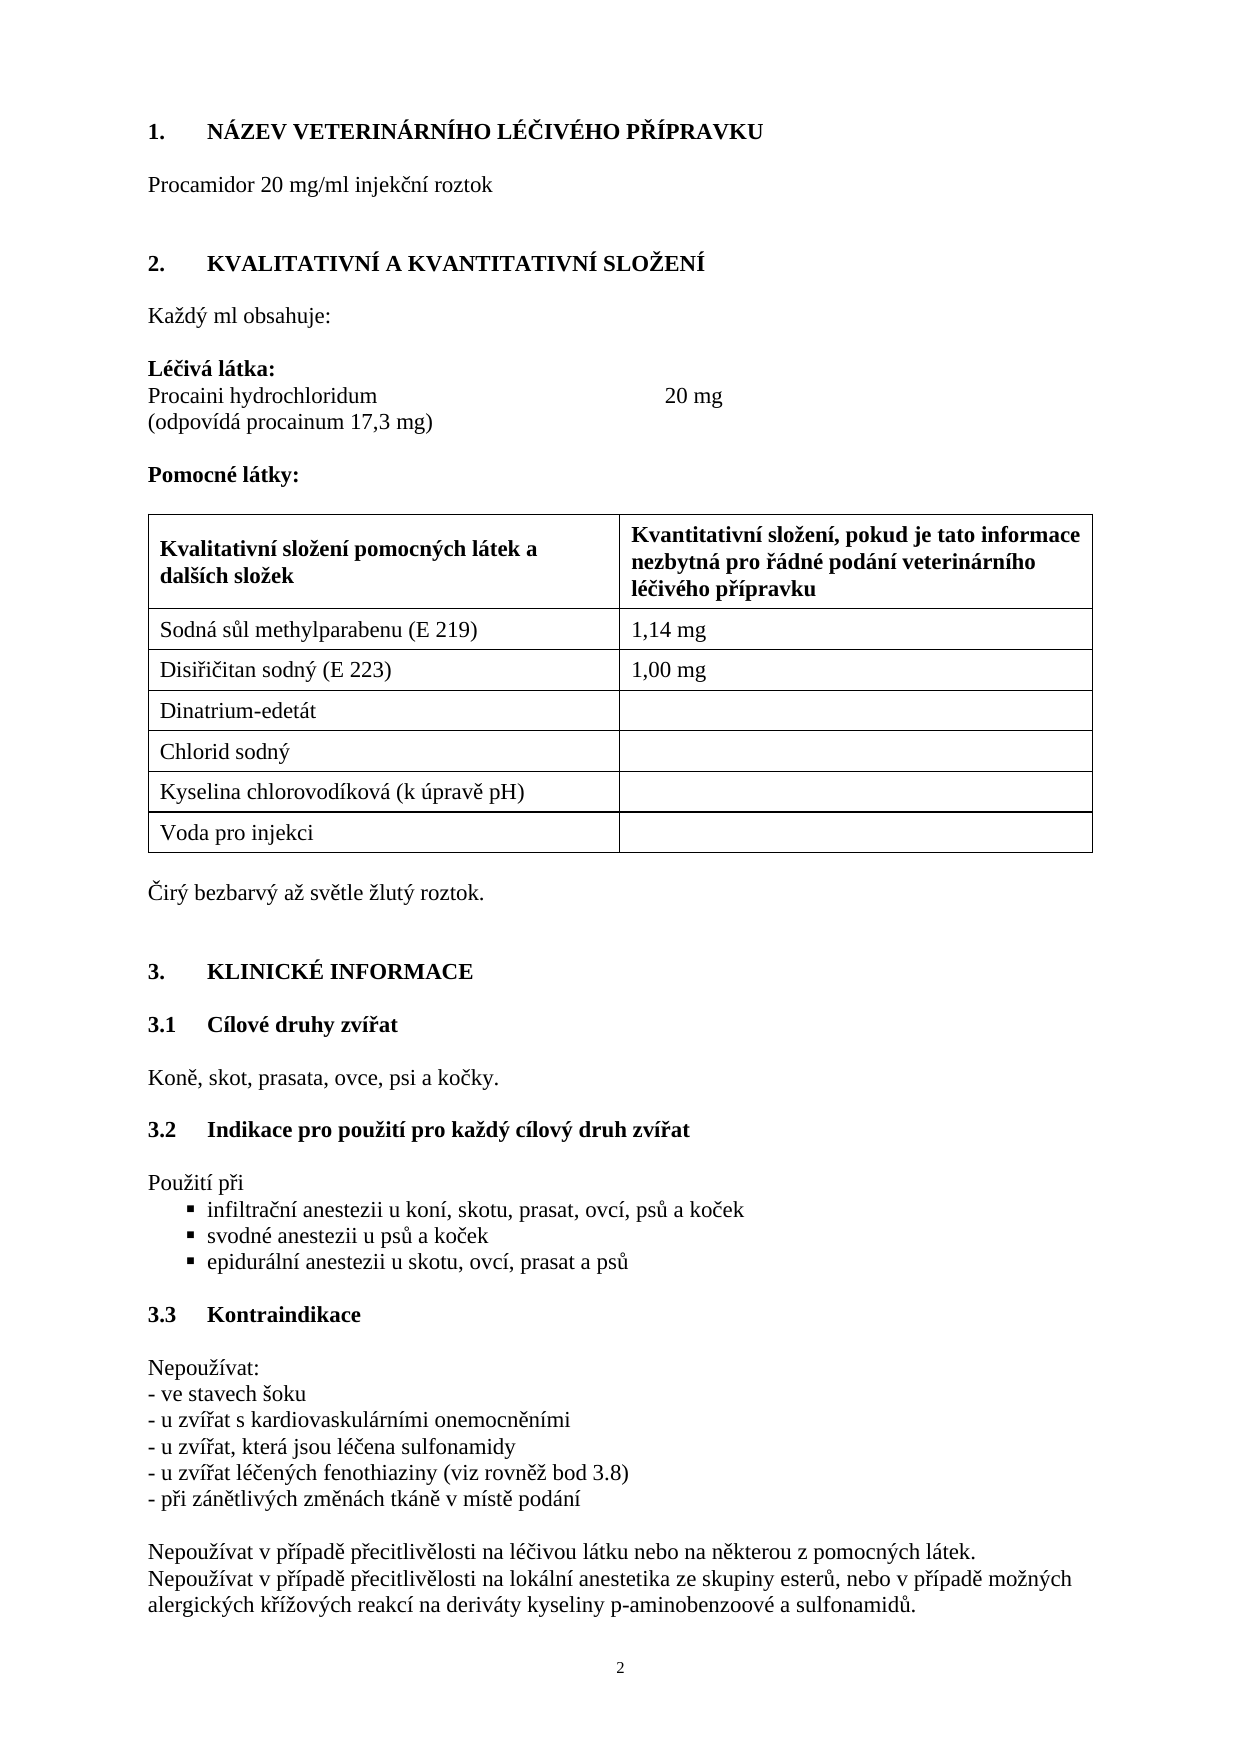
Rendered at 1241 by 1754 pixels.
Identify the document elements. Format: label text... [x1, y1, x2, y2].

text Použití při [148, 1169, 1092, 1196]
text 3. KLINICKÉ INFORMACE [148, 958, 1092, 985]
table_cell Disiřičitan sodný (E 223) [149, 650, 619, 689]
text - ve stavech šoku [148, 1380, 1092, 1406]
table_cell Dinatrium-edetát [149, 691, 619, 730]
table_cell Chlorid sodný [149, 731, 619, 771]
table_cell [620, 731, 1092, 771]
text - při zánětlivých změnách tkáně v místě podání [148, 1486, 1092, 1512]
text 2. KVALITATIVNÍ A KVANTITATIVNÍ SLOŽENÍ [148, 250, 1092, 276]
table_cell [620, 772, 1092, 811]
list infiltrační anestezii u koní, skotu, prasat, ovcí, psů a koček [185, 1196, 1092, 1222]
text - u zvířat, která jsou léčena sulfonamidy [148, 1433, 1092, 1459]
text Pomocné látky: [148, 461, 1092, 487]
text Čirý bezbarvý až světle žlutý roztok. [148, 879, 1092, 906]
text Procaini hydrochloridum 20 mg [148, 382, 1092, 408]
table_cell Sodná sůl methylparabenu (E 219) [149, 609, 619, 649]
text - u zvířat s kardiovaskulárními onemocněními [148, 1406, 1092, 1433]
table_cell Voda pro injekci [149, 813, 619, 852]
text Léčivá látka: [148, 355, 1092, 382]
text 3.1 Cílové druhy zvířat [148, 1011, 1092, 1037]
list epidurální anestezii u skotu, ovcí, prasat a psů [185, 1248, 1092, 1275]
text Nepoužívat v případě přecitlivělosti na léčivou látku nebo na některou z pomocných látek. [148, 1538, 1092, 1564]
text Nepoužívat v případě přecitlivělosti na lokální anestetika ze skupiny esterů, nebo v případě možných alergických křížových reakcí na deriváty kyseliny p-aminobenzoové a sulfonamidů. [148, 1564, 1092, 1617]
table_cell 1,14 mg [620, 609, 1092, 649]
text 1. NÁZEV VETERINÁRNÍHO LÉČIVÉHO PŘÍPRAVKU [148, 118, 1092, 144]
table_cell 1,00 mg [620, 650, 1092, 689]
text Procamidor 20 mg/ml injekční roztok [148, 171, 1092, 197]
table_cell Kyselina chlorovodíková (k úpravě pH) [149, 772, 619, 811]
text 3.3 Kontraindikace [148, 1301, 1092, 1327]
text Nepoužívat: [148, 1354, 1092, 1380]
table_header Kvalitativní složení pomocných látek a dalších složek [149, 515, 619, 608]
table_cell [620, 813, 1092, 852]
text Koně, skot, prasata, ovce, psi a kočky. [148, 1064, 1092, 1090]
text - u zvířat léčených fenothiaziny (viz rovněž bod 3.8) [148, 1459, 1092, 1486]
table_header Kvantitativní složení, pokud je tato informace nezbytná pro řádné podání veterinárního léčivého přípravku [620, 515, 1092, 608]
text Každý ml obsahuje: [148, 303, 1092, 329]
text (odpovídá procainum 17,3 mg) [148, 408, 1092, 434]
table_cell [620, 691, 1092, 730]
text 3.2 Indikace pro použití pro každý cílový druh zvířat [148, 1117, 1092, 1143]
list svodné anestezii u psů a koček [185, 1222, 1092, 1248]
